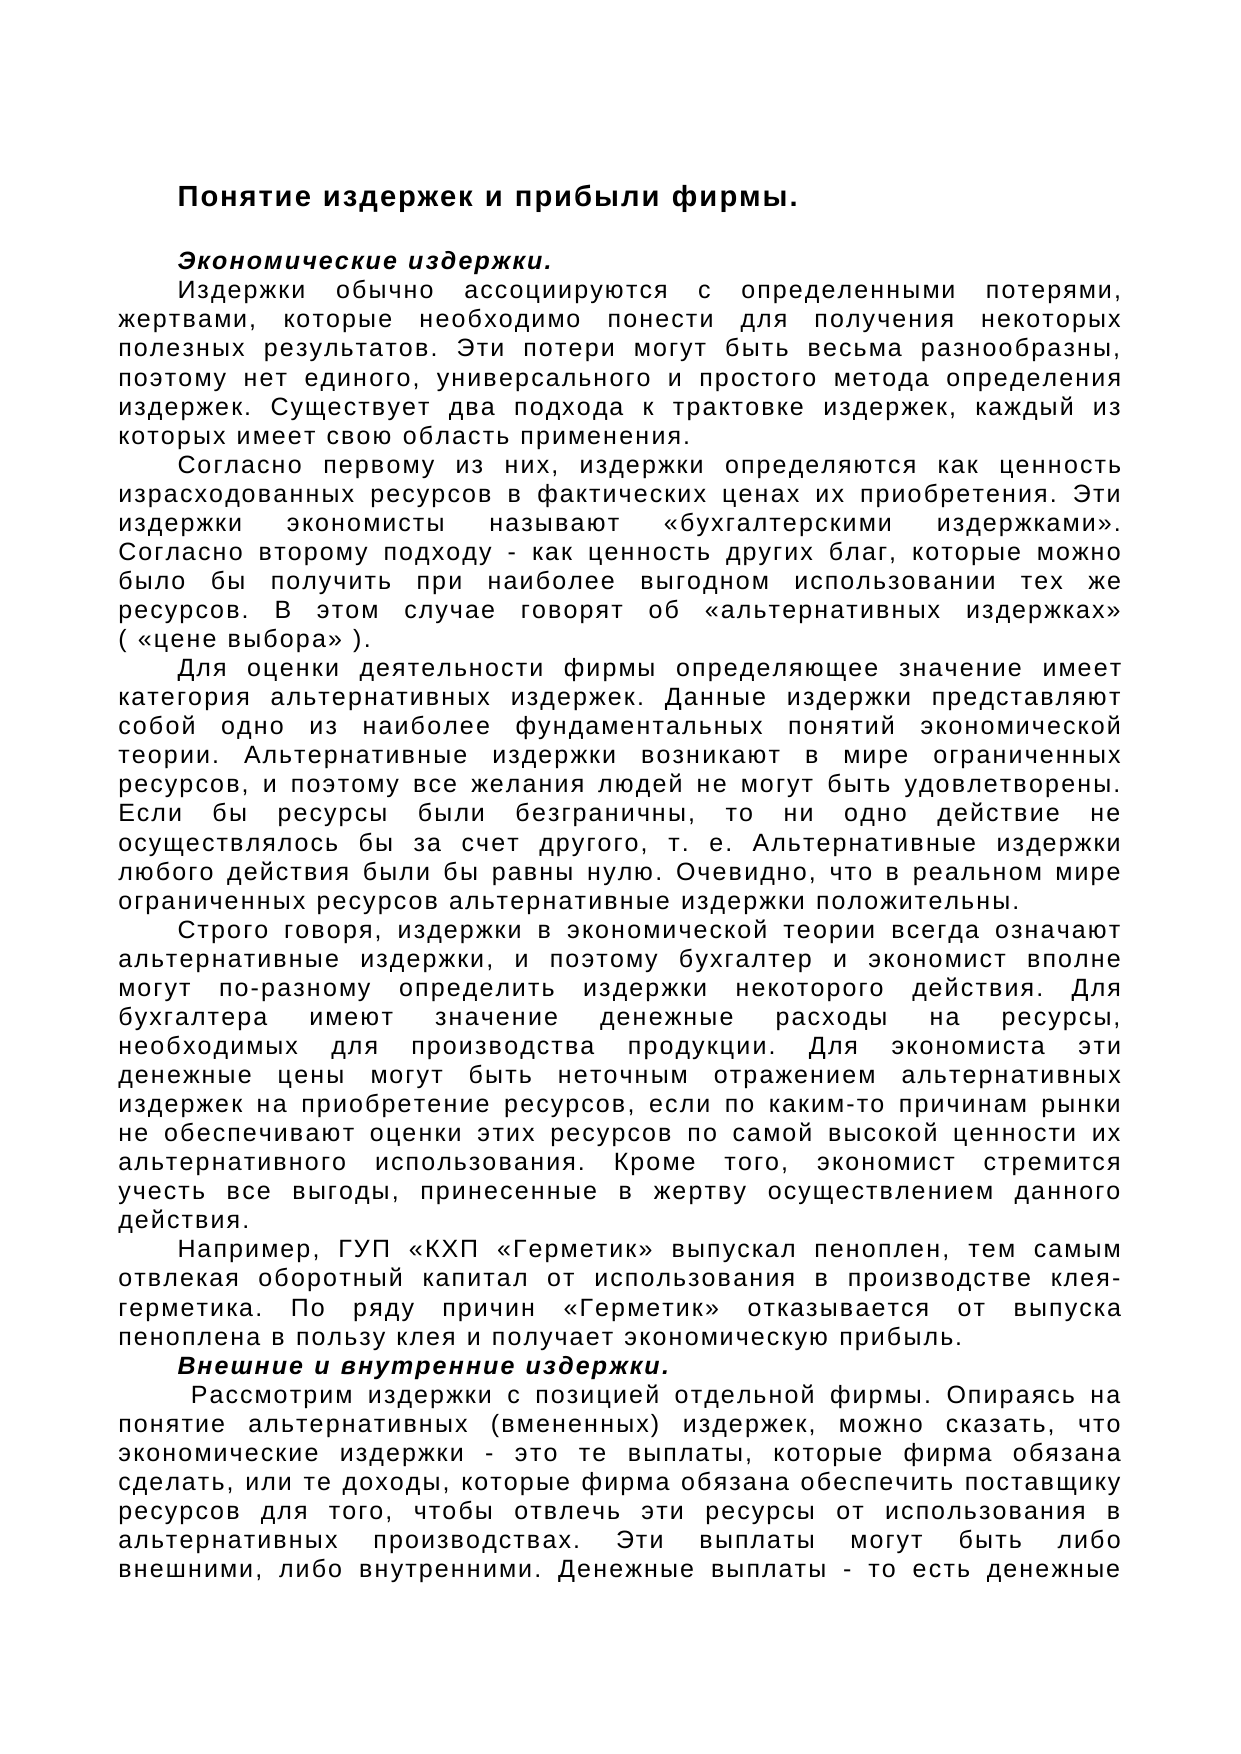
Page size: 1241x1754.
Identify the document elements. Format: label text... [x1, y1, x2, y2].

text Согласно первому из них, издержки определяются как ценность израсходованных ресурсов в фактических ценах их приобретения. Эти издержки экономисты называют «бухгалтерскими издержками». Согласно второму подходу - как ценность других благ, которые можно было бы получить при наиболее выгодном использовании тех же ресурсов. В этом случае говорят об «альтернативных издержках» ( «цене выбора» ). [118, 449, 1122, 653]
text Строго говоря, издержки в экономической теории всегда означают альтернативные издержки, и поэтому бухгалтер и экономист вполне могут по-разному определить издержки некоторого действия. Для бухгалтера имеют значение денежные расходы на ресурсы, необходимых для производства продукции. Для экономиста эти денежные цены могут быть неточным отражением альтернативных издержек на приобретение ресурсов, если по каким-то причинам рынки не обеспечивают оценки этих ресурсов по самой высокой ценности их альтернативного использования. Кроме того, экономист стремится учесть все выгоды, принесенные в жертву осуществлением данного действия. [118, 914, 1122, 1234]
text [118, 1379, 1122, 1583]
text Внешние и внутренние издержки. [118, 1351, 1122, 1379]
text Для оценки деятельности фирмы определяющее значение имеет категория альтернативных издержек. Данные издержки представляют собой одно из наиболее фундаментальных понятий экономической теории. Альтернативные издержки возникают в мире ограниченных ресурсов, и поэтому все желания людей не могут быть удовлетворены. Если бы ресурсы были безграничны, то ни одно действие не осуществлялось бы за счет другого, т. е. Альтернативные издержки любого действия были бы равны нулю. Очевидно, что в реальном мире ограниченных ресурсов альтернативные издержки положительны. [118, 653, 1122, 914]
text Издержки обычно ассоциируются с определенными потерями, жертвами, которые необходимо понести для получения некоторых полезных результатов. Эти потери могут быть весьма разнообразны, поэтому нет единого, универсального и простого метода определения издержек. Существует два подхода к трактовке издержек, каждый из которых имеет свою область применения. [118, 275, 1122, 449]
text Понятие издержек и прибыли фирмы. [118, 179, 1122, 213]
text Экономические издержки. [118, 246, 1122, 275]
text Например, ГУП «КХП «Герметик» выпускал пеноплен, тем самым отвлекая оборотный капитал от использования в производстве клея-герметика. По ряду причин «Герметик» отказывается от выпуска пеноплена в пользу клея и получает экономическую прибыль. [118, 1234, 1122, 1351]
